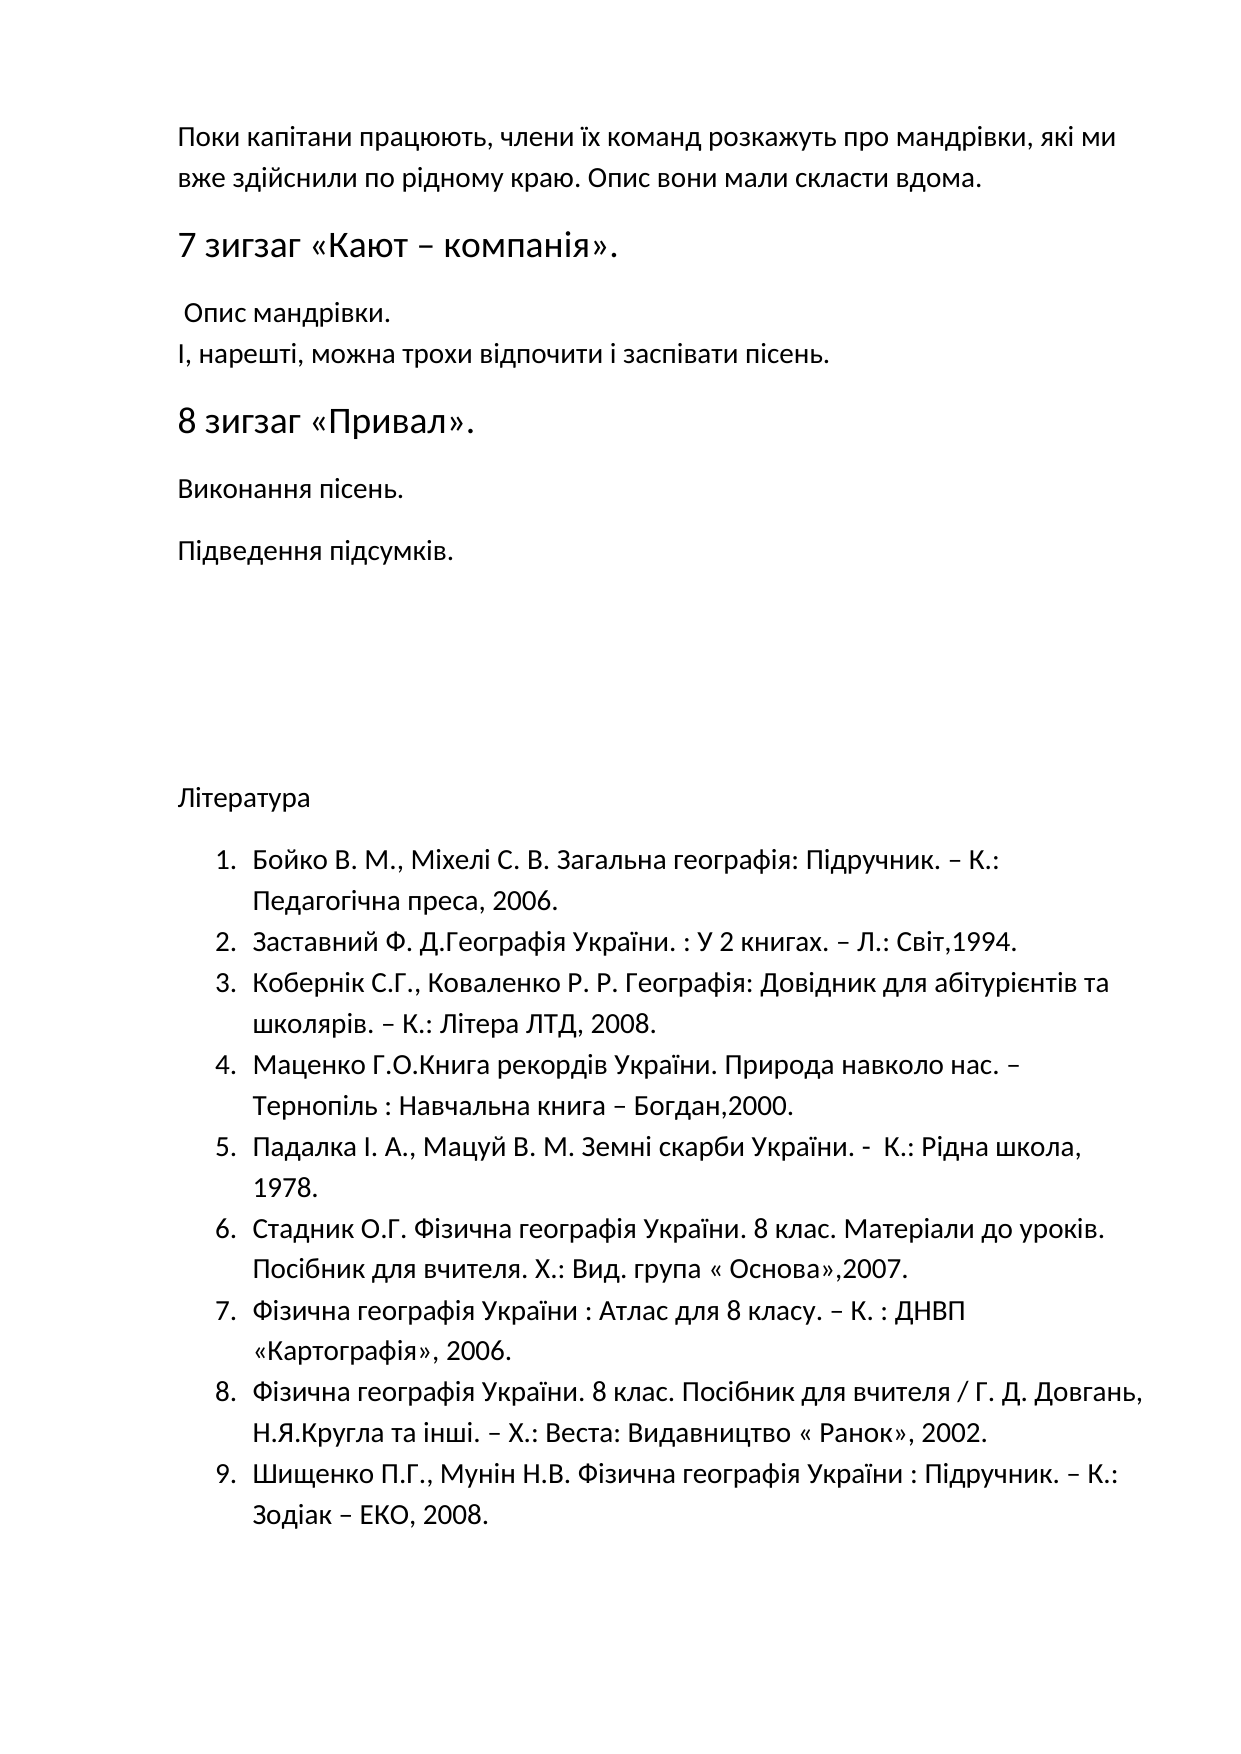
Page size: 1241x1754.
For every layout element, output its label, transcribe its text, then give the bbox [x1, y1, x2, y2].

list Стадник О.Г. Фізична географія України. 8 клас. Матеріали до уроків. Посібник для вчителя. Х.: Вид. група « Основа»,2007. [215, 1210, 1152, 1286]
text Поки капітани працюють, члени їх команд розкажуть про мандрівки, які ми вже здійснили по рідному краю. Опис вони мали скласти вдома. [177, 118, 1152, 195]
list Падалка І. А., Мацуй В. М. Земні скарби України. - К.: Рідна школа, 1978. [215, 1128, 1152, 1204]
text Література [177, 779, 1152, 815]
text Опис мандрівки. І, нарешті, можна трохи відпочити і заспівати пісень. [177, 294, 1152, 371]
list Фізична географія України. 8 клас. Посібник для вчителя / Г. Д. Довгань, Н.Я.Кругла та інші. – Х.: Веста: Видавництво « Ранок», 2002. [215, 1373, 1152, 1450]
list Заставний Ф. Д.Географія України. : У 2 книгах. – Л.: Світ,1994. [215, 923, 1152, 959]
list Маценко Г.О.Книга рекордів України. Природа навколо нас. – Тернопіль : Навчальна книга – Богдан,2000. [215, 1046, 1152, 1122]
list Бойко В. М., Міхелі С. В. Загальна географія: Підручник. – К.: Педагогічна преса, 2006. [215, 841, 1152, 918]
text Підведення підсумків. [177, 532, 1152, 568]
text Виконання пісень. [177, 471, 1152, 506]
list Кобернік С.Г., Коваленко Р. Р. Географія: Довідник для абітурієнтів та школярів. – К.: Літера ЛТД, 2008. [215, 964, 1152, 1041]
list Шищенко П.Г., Мунін Н.В. Фізична географія України : Підручник. – К.: Зодіак – ЕКО, 2008. [215, 1455, 1152, 1532]
text 8 зигзаг «Привал». [177, 397, 1152, 443]
text 7 зигзаг «Кают – компанія». [177, 221, 1152, 267]
list Фізична географія України : Атлас для 8 класу. – К. : ДНВП «Картографія», 2006. [215, 1292, 1152, 1368]
